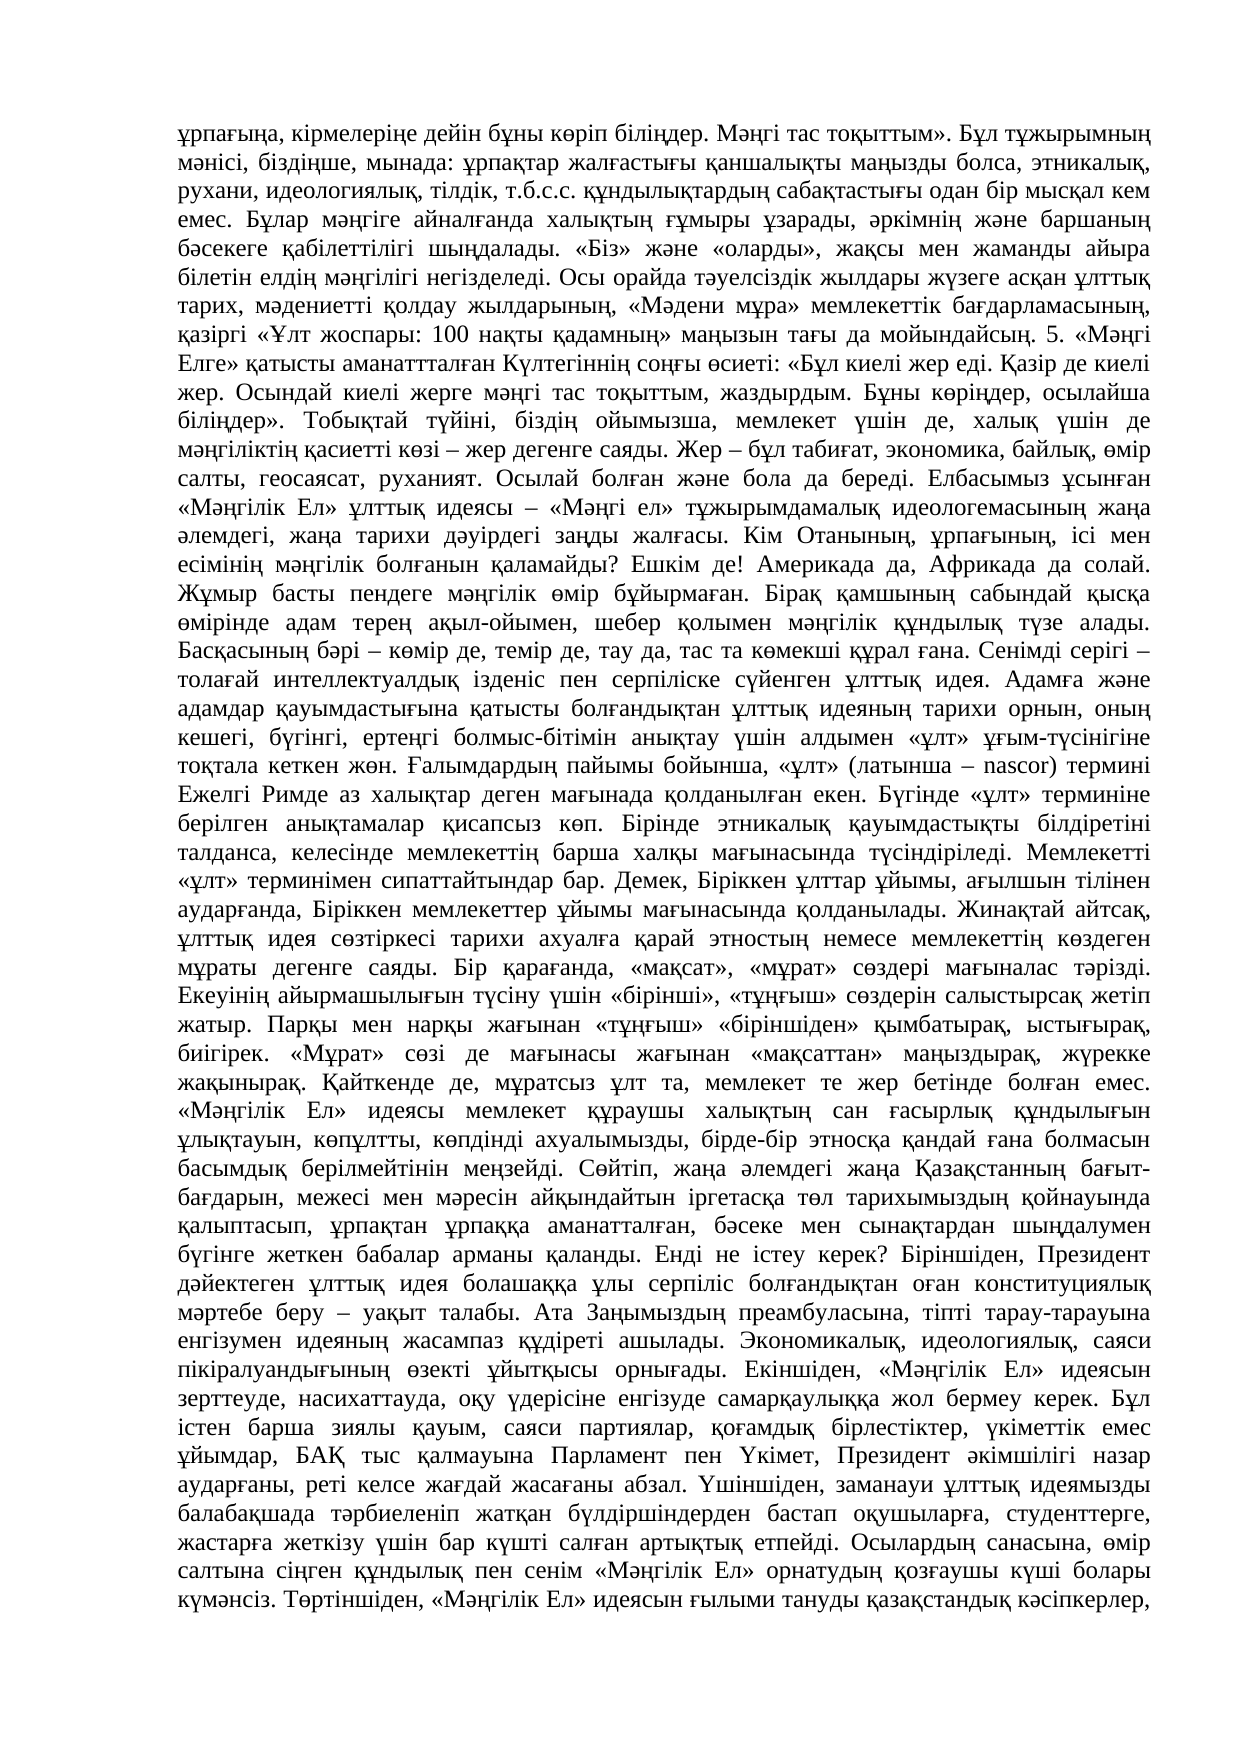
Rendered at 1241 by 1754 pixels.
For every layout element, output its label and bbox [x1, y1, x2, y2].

text [177, 118, 1152, 1613]
